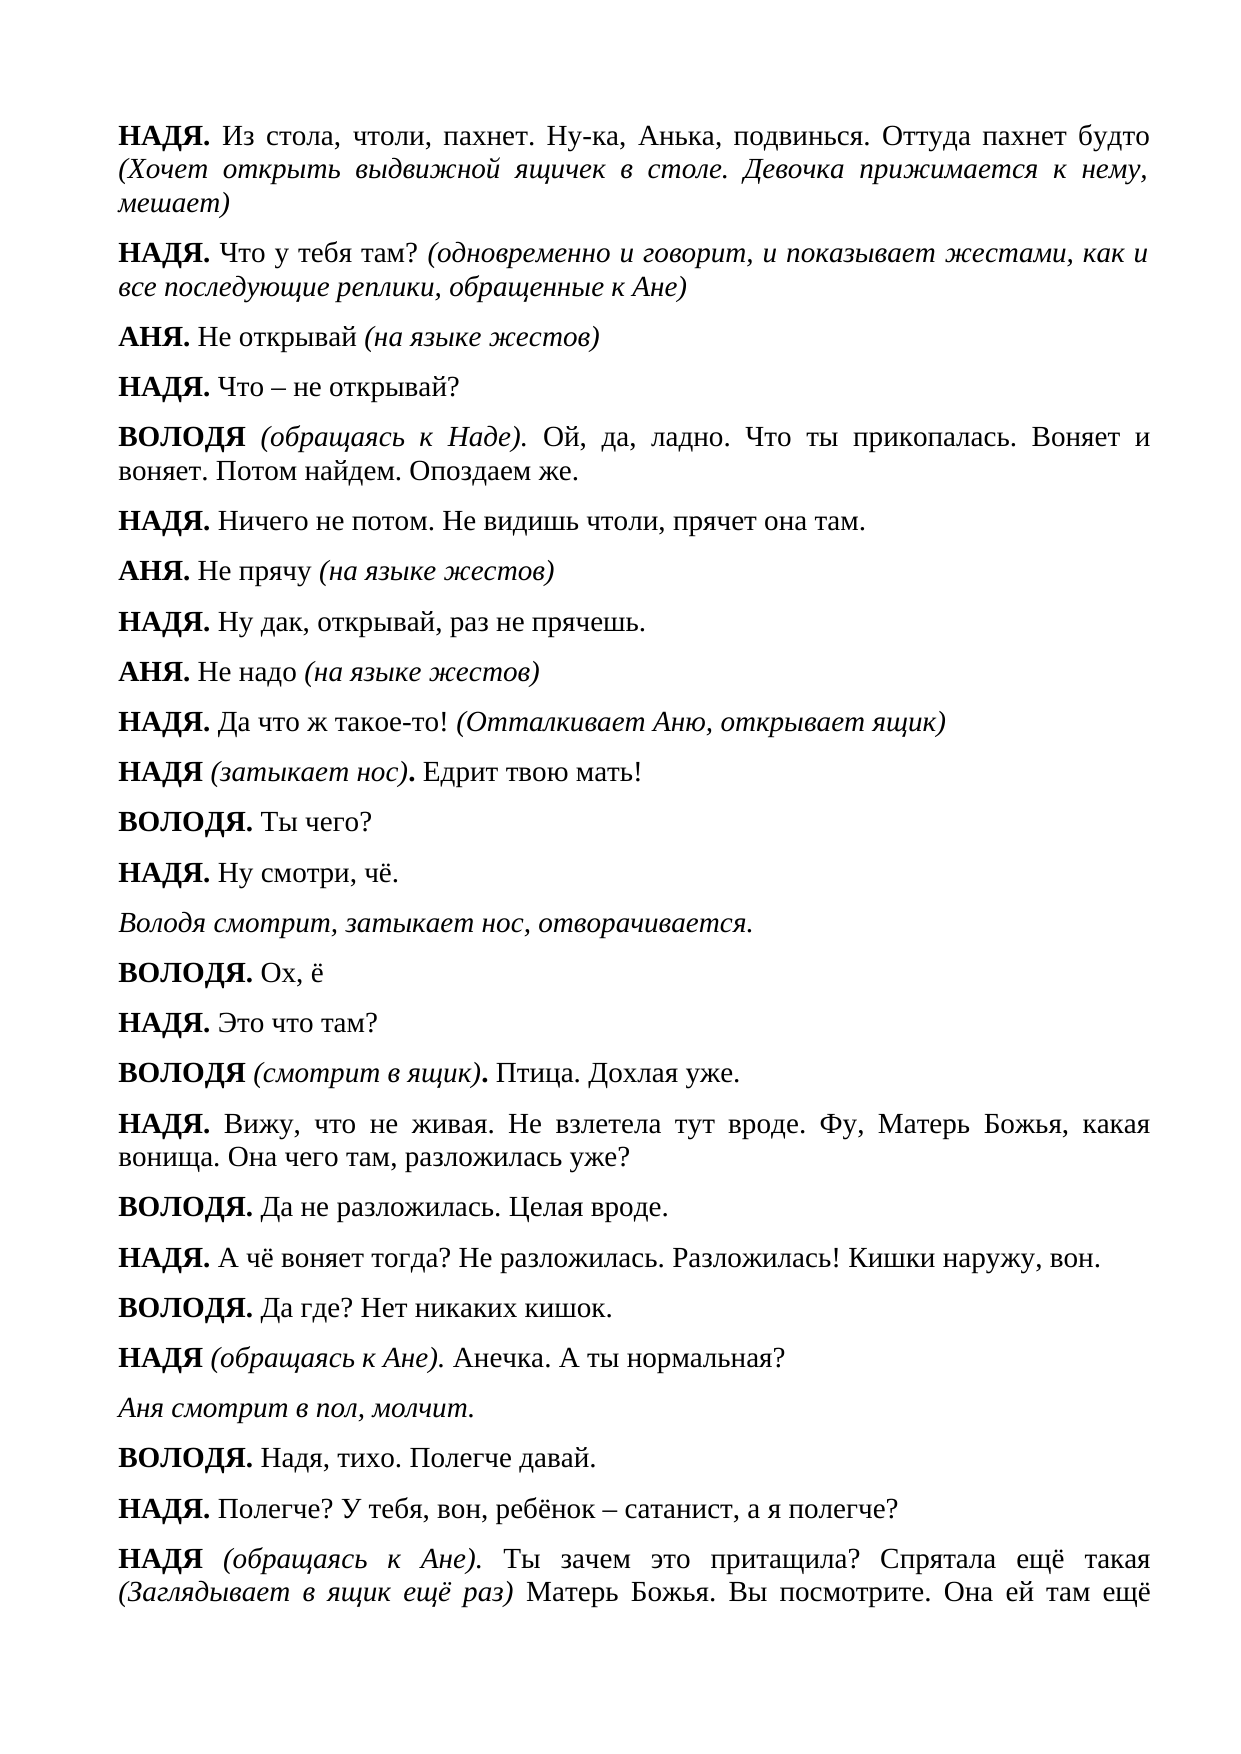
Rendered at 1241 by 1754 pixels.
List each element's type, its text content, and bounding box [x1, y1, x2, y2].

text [118, 1541, 1152, 1608]
text НАДЯ. Вижу, что не живая. Не взлетела тут вроде. Фу, Матерь Божья, какая вонища. Она чего там, разложилась уже? [118, 1106, 1152, 1173]
text НАДЯ. Ну дак, открывай, раз не прячешь. [118, 604, 1152, 637]
text ВОЛОДЯ. Ох, ё [118, 955, 1152, 989]
text АНЯ. Не открывай (на языке жестов) [118, 319, 1152, 353]
text НАДЯ. Из стола, чтоли, пахнет. Ну-ка, Анька, подвинься. Оттуда пахнет будто (Хочет открыть выдвижной ящичек в столе. Девочка прижимается к нему, мешает) [118, 118, 1152, 219]
text ВОЛОДЯ (обращаясь к Наде). Ой, да, ладно. Что ты прикопалась. Воняет и воняет. Потом найдем. Опоздаем же. [118, 419, 1152, 487]
text НАДЯ. Ну смотри, чё. [118, 855, 1152, 888]
text АНЯ. Не надо (на языке жестов) [118, 654, 1152, 687]
text НАДЯ (обращаясь к Ане). Анечка. А ты нормальная? [118, 1340, 1152, 1374]
text Володя смотрит, затыкает нос, отворачивается. [118, 905, 1152, 938]
text НАДЯ. Полегче? У тебя, вон, ребёнок – сатанист, а я полегче? [118, 1491, 1152, 1524]
text ВОЛОДЯ. Ты чего? [118, 804, 1152, 838]
text НАДЯ. Что – не открывай? [118, 369, 1152, 403]
text НАДЯ. Что у тебя там? (одновременно и говорит, и показывает жестами, как и все последующие реплики, обращенные к Ане) [118, 235, 1152, 302]
text НАДЯ. Ничего не потом. Не видишь чтоли, прячет она там. [118, 503, 1152, 537]
text НАДЯ. А чё воняет тогда? Не разложилась. Разложилась! Кишки наружу, вон. [118, 1240, 1152, 1273]
text ВОЛОДЯ. Надя, тихо. Полегче давай. [118, 1441, 1152, 1474]
text АНЯ. Не прячу (на языке жестов) [118, 553, 1152, 587]
text ВОЛОДЯ. Да где? Нет никаких кишок. [118, 1290, 1152, 1323]
text НАДЯ. Это что там? [118, 1005, 1152, 1039]
text ВОЛОДЯ (смотрит в ящик). Птица. Дохлая уже. [118, 1056, 1152, 1089]
text Аня смотрит в пол, молчит. [118, 1390, 1152, 1424]
text НАДЯ. Да что ж такое-то! (Отталкивает Аню, открывает ящик) [118, 704, 1152, 738]
text НАДЯ (затыкает нос). Едрит твою мать! [118, 754, 1152, 788]
text ВОЛОДЯ. Да не разложилась. Целая вроде. [118, 1189, 1152, 1223]
